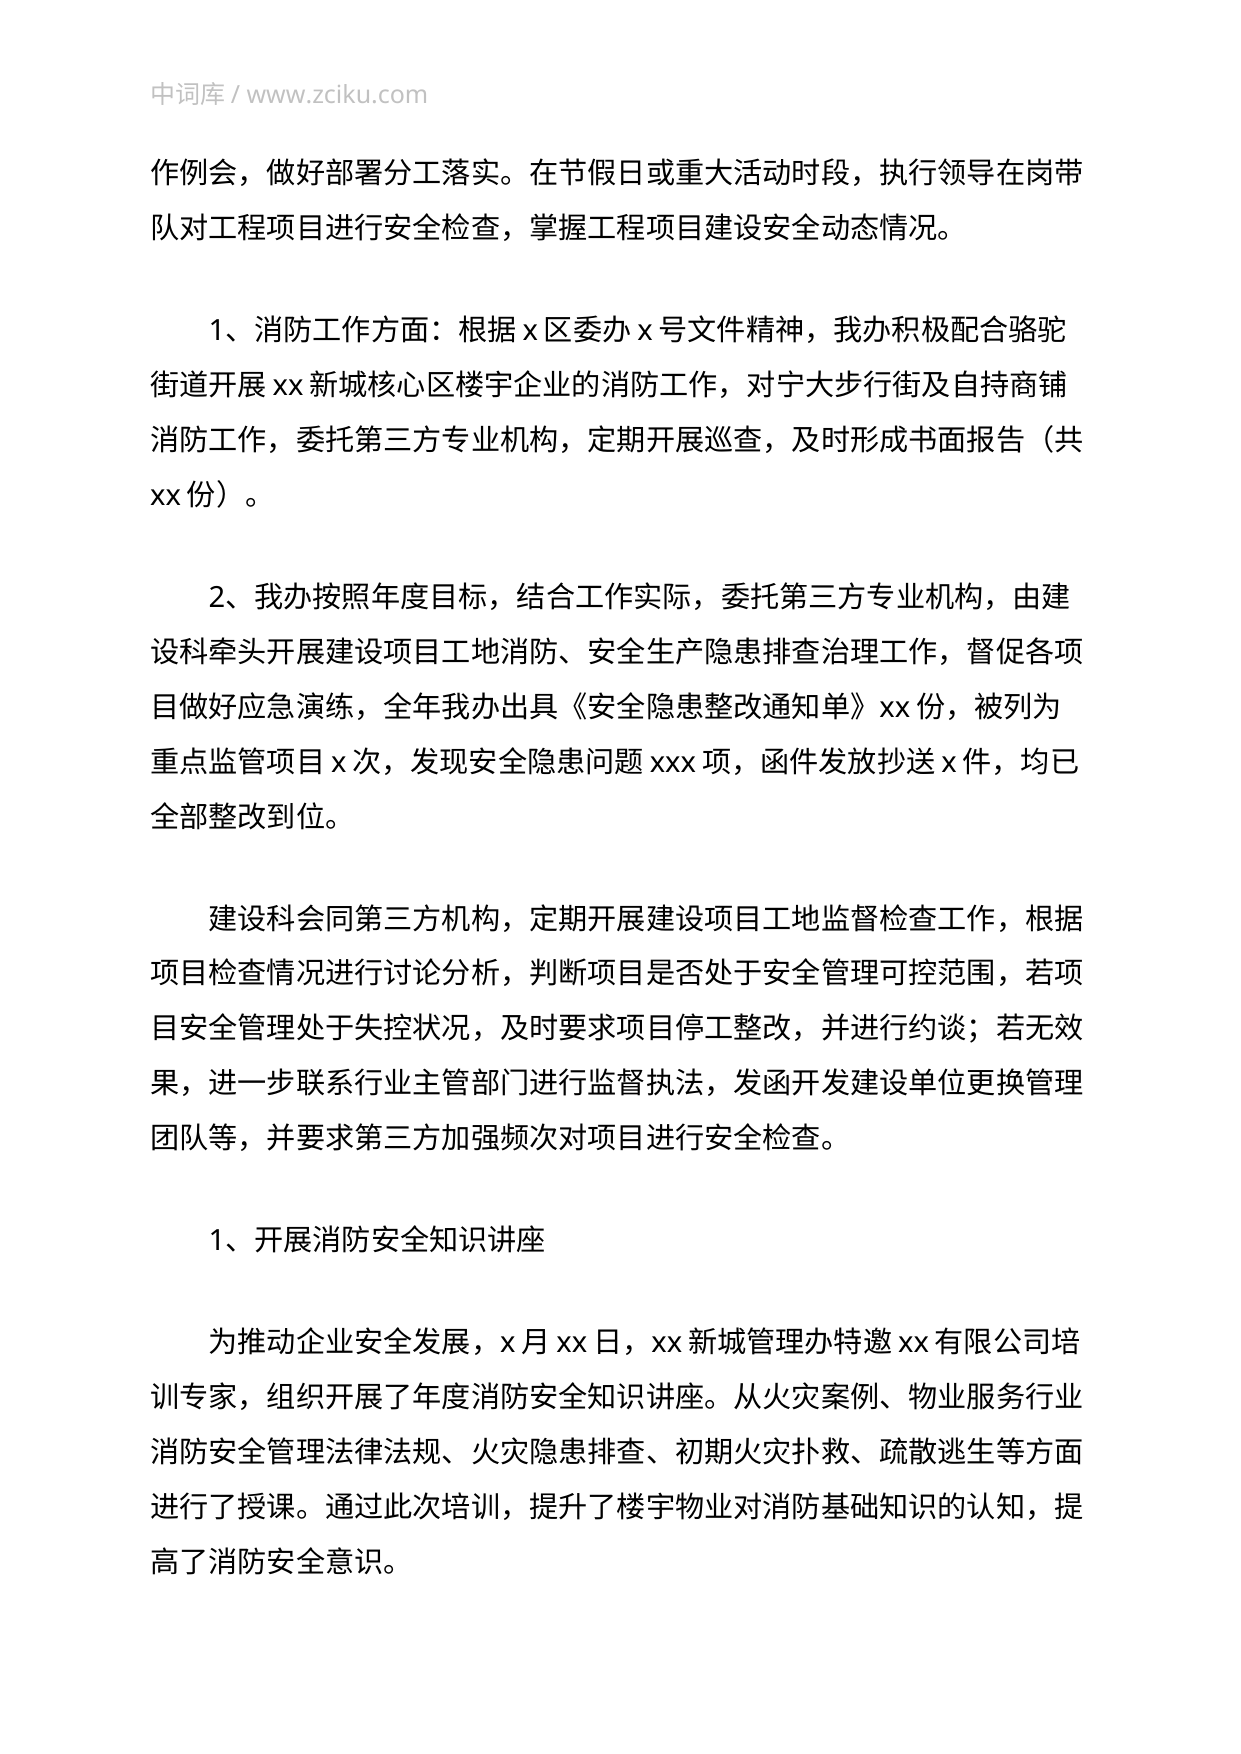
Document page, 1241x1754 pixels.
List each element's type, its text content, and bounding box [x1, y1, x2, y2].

text 建设科会同第三方机构，定期开展建设项目工地监督检查工作，根据项目检查情况进行讨论分析，判断项目是否处于安全管理可控范围，若项目安全管理处于失控状况，及时要求项目停工整改，并进行约谈；若无效果，进一步联系行业主管部门进行监督执法，发函开发建设单位更换管理团队等，并要求第三方加强频次对项目进行安全检查。 [150, 895, 1090, 1157]
text 1、消防工作方面：根据x区委办x号文件精神，我办积极配合骆驼街道开展xx新城核心区楼宇企业的消防工作，对宁大步行街及自持商铺消防工作，委托第三方专业机构，定期开展巡查，及时形成书面报告（共xx份）。 [150, 307, 1090, 514]
text 2、我办按照年度目标，结合工作实际，委托第三方专业机构，由建设科牵头开展建设项目工地消防、安全生产隐患排查治理工作，督促各项目做好应急演练，全年我办出具《安全隐患整改通知单》xx份，被列为重点监管项目x次，发现安全隐患问题xxx项，函件发放抄送x件，均已全部整改到位。 [150, 573, 1090, 836]
text 为推动企业安全发展，x月xx日，xx新城管理办特邀xx有限公司培训专家，组织开展了年度消防安全知识讲座。从火灾案例、物业服务行业消防安全管理法律法规、火灾隐患排查、初期火灾扑救、疏散逃生等方面进行了授课。通过此次培训，提升了楼宇物业对消防基础知识的认知，提高了消防安全意识。 [150, 1318, 1090, 1581]
text 1、开展消防安全知识讲座 [150, 1217, 1090, 1259]
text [150, 150, 1090, 247]
